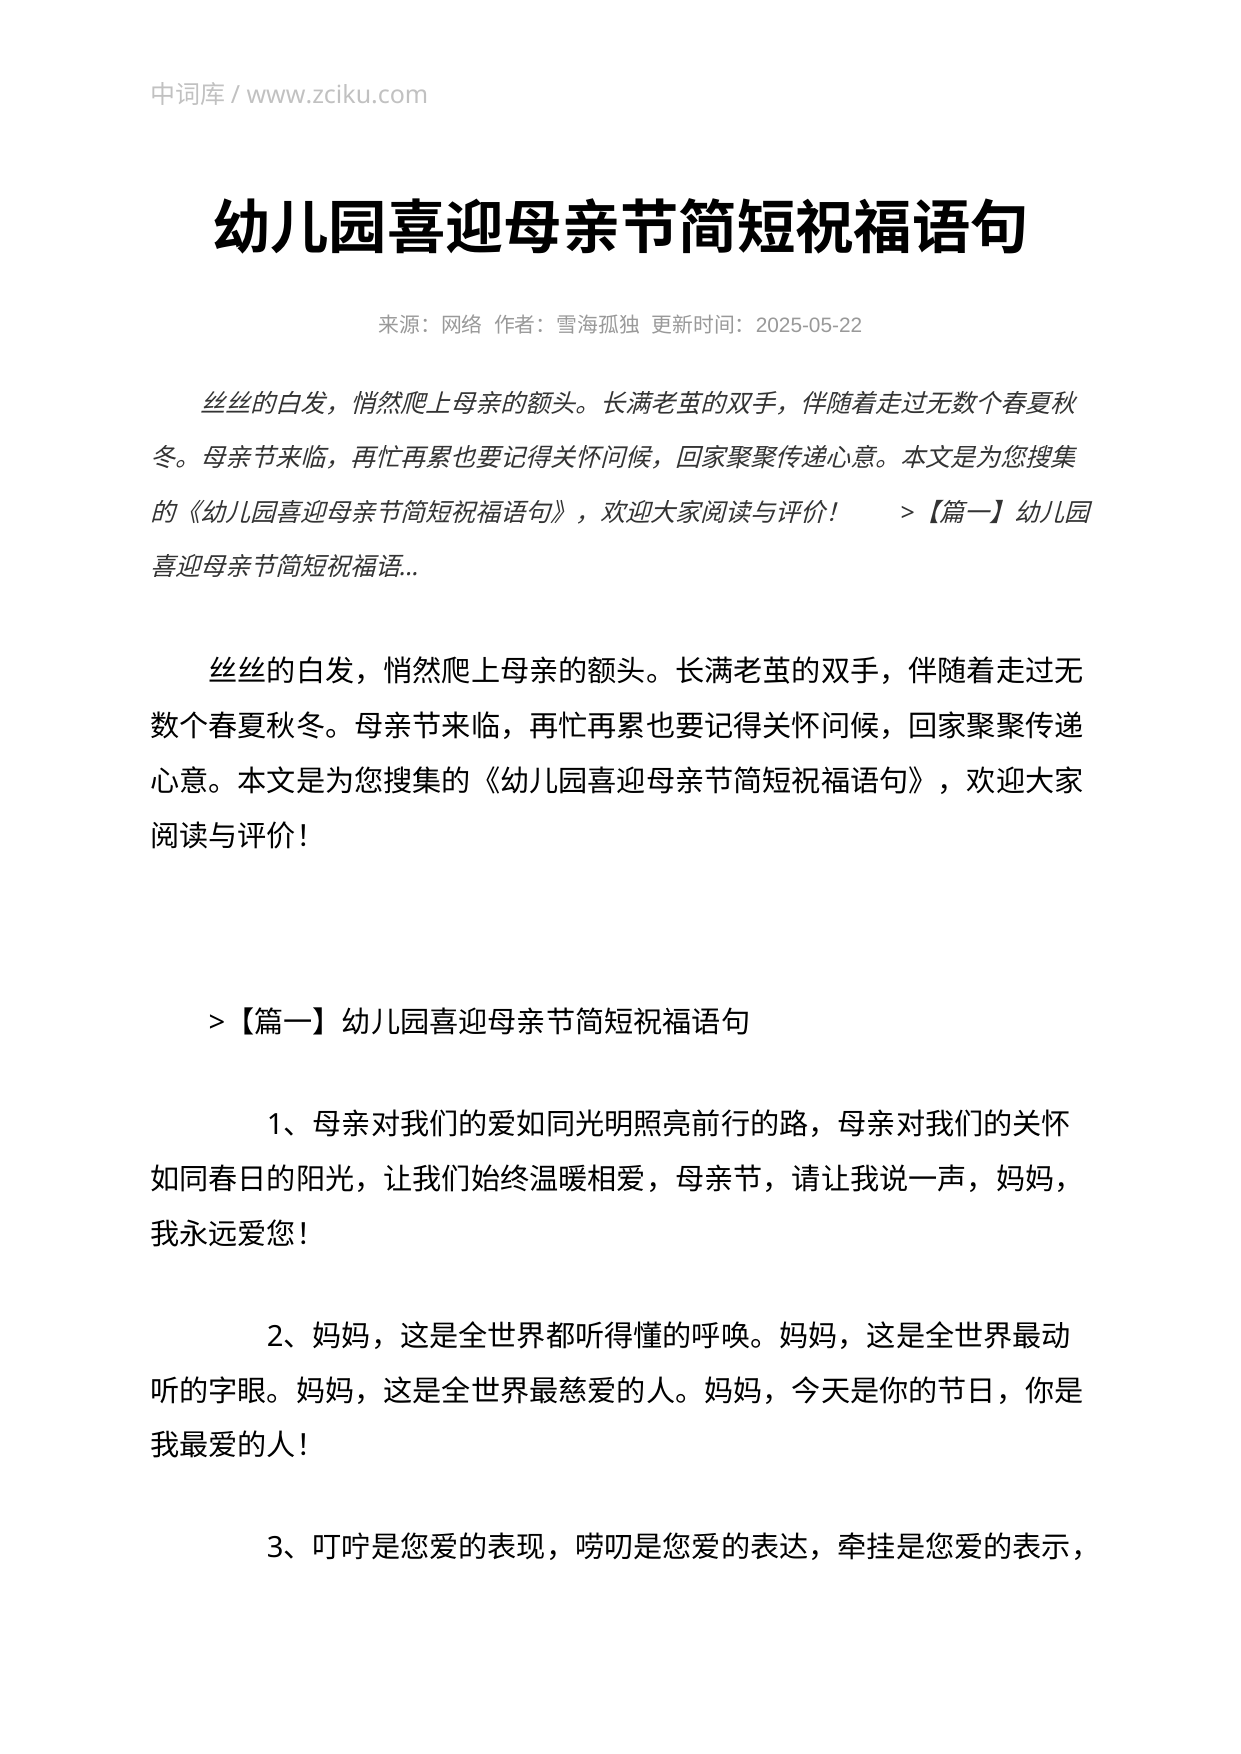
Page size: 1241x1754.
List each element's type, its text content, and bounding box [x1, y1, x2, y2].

text >【篇一】幼儿园喜迎母亲节简短祝福语句 [150, 998, 1090, 1041]
text 丝丝的白发，悄然爬上母亲的额头。长满老茧的双手，伴随着走过无数个春夏秋冬。母亲节来临，再忙再累也要记得关怀问候，回家聚聚传递心意。本文是为您搜集的《幼儿园喜迎母亲节简短祝福语句》，欢迎大家阅读与评价！ >【篇一】幼儿园喜迎母亲节简短祝福语... [150, 383, 1090, 583]
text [150, 1524, 1090, 1566]
subtitle 幼儿园喜迎母亲节简短祝福语句 [150, 181, 1090, 266]
text 2、妈妈，这是全世界都听得懂的呼唤。妈妈，这是全世界最动听的字眼。妈妈，这是全世界最慈爱的人。妈妈，今天是你的节日，你是我最爱的人！ [150, 1312, 1090, 1464]
text 1、母亲对我们的爱如同光明照亮前行的路，母亲对我们的关怀如同春日的阳光，让我们始终温暖相爱，母亲节，请让我说一声，妈妈，我永远爱您！ [150, 1100, 1090, 1253]
text 来源：网络 作者：雪海孤独 更新时间：2025-05-22 [150, 313, 1090, 337]
text 丝丝的白发，悄然爬上母亲的额头。长满老茧的双手，伴随着走过无数个春夏秋冬。母亲节来临，再忙再累也要记得关怀问候，回家聚聚传递心意。本文是为您搜集的《幼儿园喜迎母亲节简短祝福语句》，欢迎大家阅读与评价！ [150, 648, 1090, 855]
